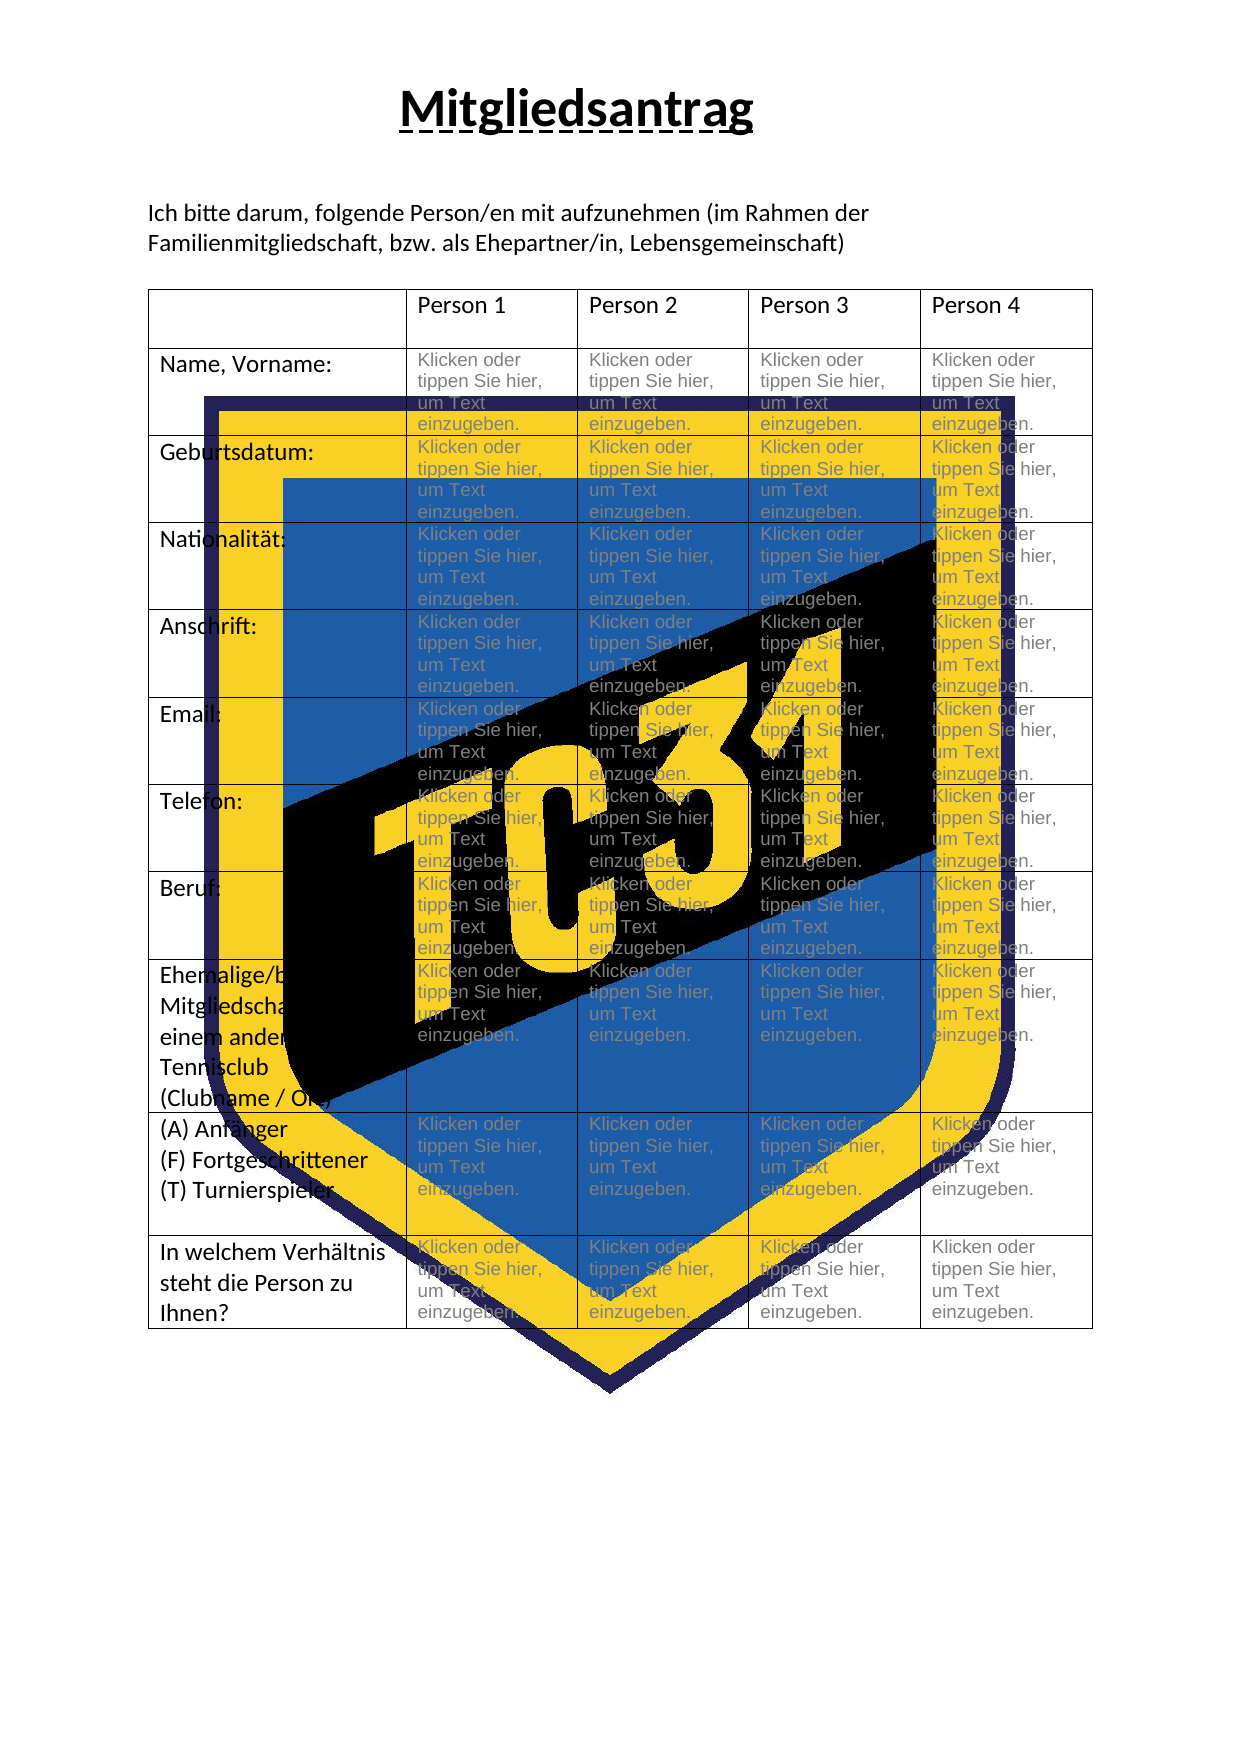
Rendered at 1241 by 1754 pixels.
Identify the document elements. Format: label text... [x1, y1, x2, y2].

table_cell Anschrift: [149, 610, 406, 697]
picture [749, 349, 920, 435]
picture [749, 785, 920, 871]
table_header Person 4 [921, 290, 1092, 347]
picture [921, 349, 1092, 435]
picture [578, 610, 748, 697]
table_cell Nationalität: [149, 523, 406, 609]
picture [578, 960, 748, 1112]
picture [921, 1236, 1092, 1328]
picture [407, 1113, 577, 1235]
picture [407, 785, 577, 871]
picture [407, 698, 577, 784]
picture [407, 436, 577, 522]
table_header Person 2 [578, 290, 748, 347]
table_cell Beruf: [149, 872, 406, 958]
picture [407, 1236, 577, 1328]
picture [749, 436, 920, 522]
picture [921, 523, 1092, 609]
picture [578, 436, 748, 522]
picture [407, 872, 577, 959]
picture [407, 610, 577, 697]
picture [921, 960, 1092, 1112]
picture [578, 698, 748, 784]
picture [407, 523, 577, 609]
table_cell Ehemalige/bestehende Mitgliedschaft in einem anderen Tennisclub (Clubname / Ort) [149, 960, 406, 1112]
table_cell In welchem Verhältnis steht die Person zu Ihnen? [149, 1236, 406, 1328]
picture [749, 698, 920, 784]
picture [578, 1113, 748, 1235]
picture [921, 610, 1092, 697]
picture [921, 785, 1092, 871]
table_header Person 3 [749, 290, 920, 347]
table_cell Geburtsdatum: [149, 436, 406, 522]
picture [921, 1113, 1092, 1235]
picture [578, 349, 748, 435]
picture [749, 960, 920, 1112]
picture [578, 785, 748, 871]
table_cell (A) Anfänger (F) Fortgeschrittener (T) Turnierspieler [149, 1113, 406, 1235]
picture [61, 336, 1142, 1416]
table_cell Name, Vorname: [149, 349, 406, 435]
picture [749, 523, 920, 609]
picture [578, 523, 748, 609]
picture [921, 872, 1092, 959]
table_cell Telefon: [149, 785, 406, 871]
picture [407, 960, 577, 1112]
picture [749, 1236, 920, 1328]
text Ich bitte darum, folgende Person/en mit aufzunehmen (im Rahmen der Familienmitgliedschaft, bzw. als Ehepartner/in, Lebensgemeinschaft) [148, 197, 1092, 258]
picture [749, 872, 920, 959]
picture [578, 1236, 748, 1328]
picture [407, 349, 577, 435]
table_header Person 1 [407, 290, 577, 347]
picture [749, 610, 920, 697]
picture [749, 1113, 920, 1235]
picture [921, 698, 1092, 784]
picture [578, 872, 748, 959]
table_header [149, 290, 406, 347]
table_cell Email: [149, 698, 406, 784]
picture [921, 436, 1092, 522]
